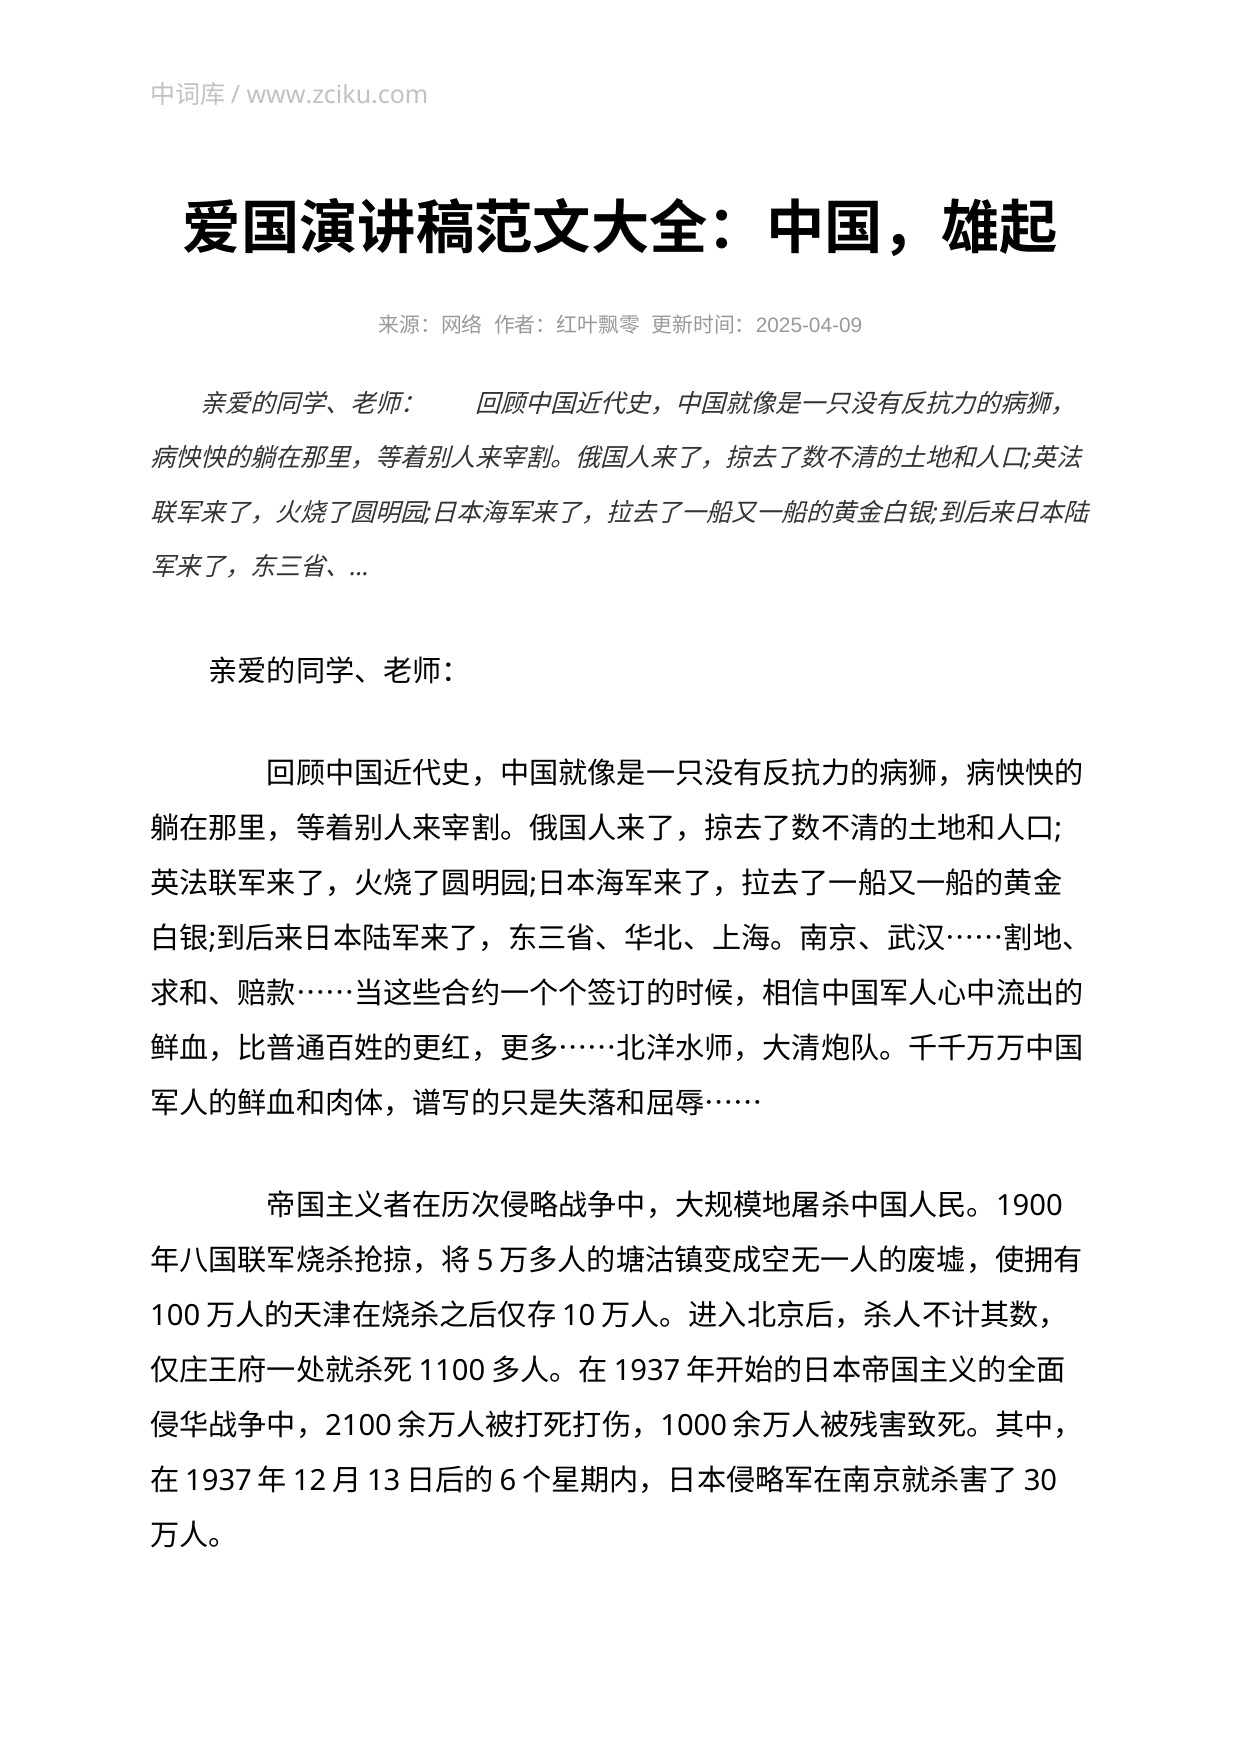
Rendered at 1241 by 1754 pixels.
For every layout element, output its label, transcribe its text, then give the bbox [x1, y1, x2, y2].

text 亲爱的同学、老师： [150, 648, 1090, 690]
subtitle 爱国演讲稿范文大全：中国，雄起 [150, 181, 1090, 266]
text 来源：网络 作者：红叶飘零 更新时间：2025-04-09 [150, 313, 1090, 337]
text 帝国主义者在历次侵略战争中，大规模地屠杀中国人民。1900年八国联军烧杀抢掠，将5万多人的塘沽镇变成空无一人的废墟，使拥有100万人的天津在烧杀之后仅存10万人。进入北京后，杀人不计其数，仅庄王府一处就杀死1100多人。在1937年开始的日本帝国主义的全面侵华战争中，2100余万人被打死打伤，1000余万人被残害致死。其中，在1937年12月13日后的6个星期内，日本侵略军在南京就杀害了30万人。 [150, 1181, 1090, 1553]
text 亲爱的同学、老师： 回顾中国近代史，中国就像是一只没有反抗力的病狮，病怏怏的躺在那里，等着别人来宰割。俄国人来了，掠去了数不清的土地和人口;英法联军来了，火烧了圆明园;日本海军来了，拉去了一船又一船的黄金白银;到后来日本陆军来了，东三省、... [150, 383, 1090, 583]
text 回顾中国近代史，中国就像是一只没有反抗力的病狮，病怏怏的躺在那里，等着别人来宰割。俄国人来了，掠去了数不清的土地和人口;英法联军来了，火烧了圆明园;日本海军来了，拉去了一船又一船的黄金白银;到后来日本陆军来了，东三省、华北、上海。南京、武汉……割地、求和、赔款……当这些合约一个个签订的时候，相信中国军人心中流出的鲜血，比普通百姓的更红，更多……北洋水师，大清炮队。千千万万中国军人的鲜血和肉体，谱写的只是失落和屈辱…… [150, 749, 1090, 1122]
